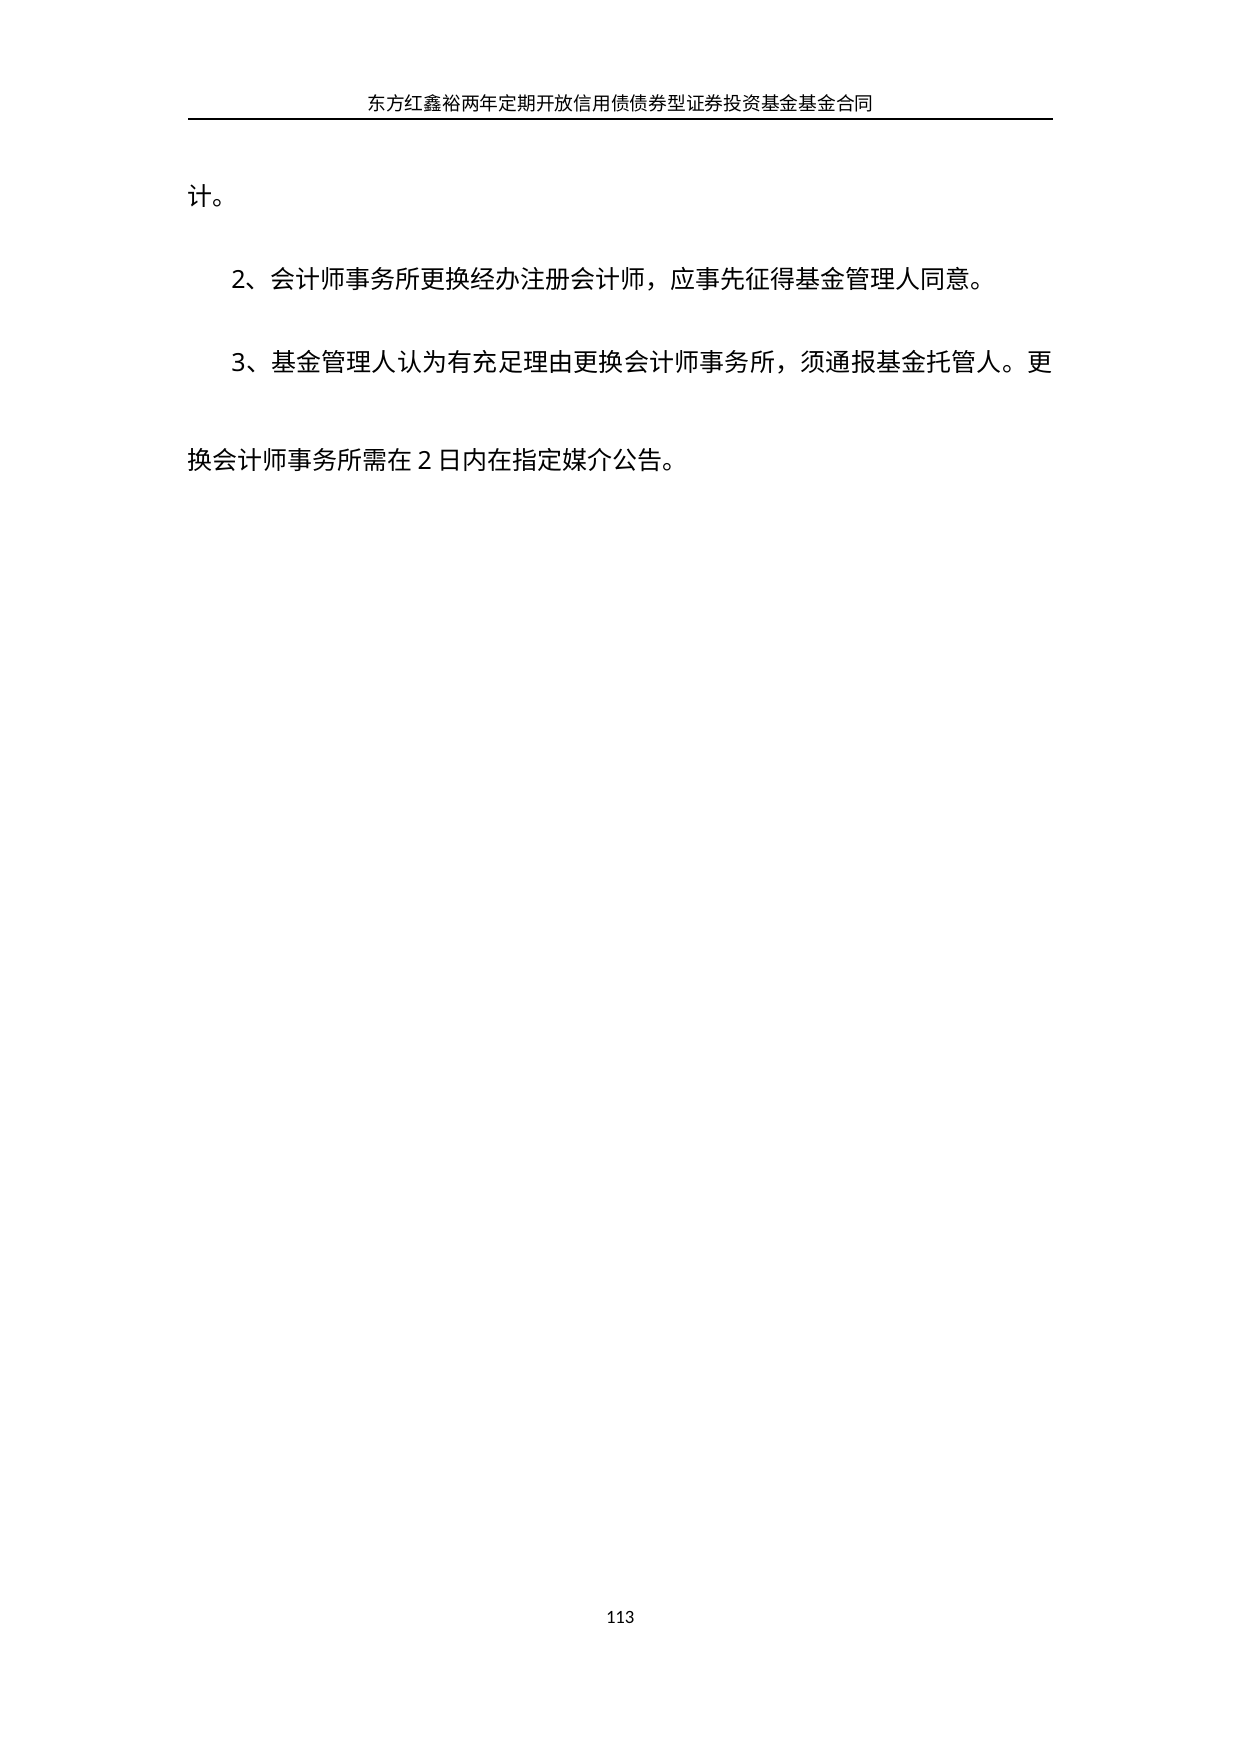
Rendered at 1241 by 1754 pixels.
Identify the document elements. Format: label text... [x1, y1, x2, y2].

text 3、基金管理人认为有充足理由更换会计师事务所，须通报基金托管人。更换会计师事务所需在2日内在指定媒介公告。 [187, 328, 1053, 491]
text 2、会计师事务所更换经办注册会计师，应事先征得基金管理人同意。 [187, 245, 1053, 310]
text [187, 162, 1053, 227]
